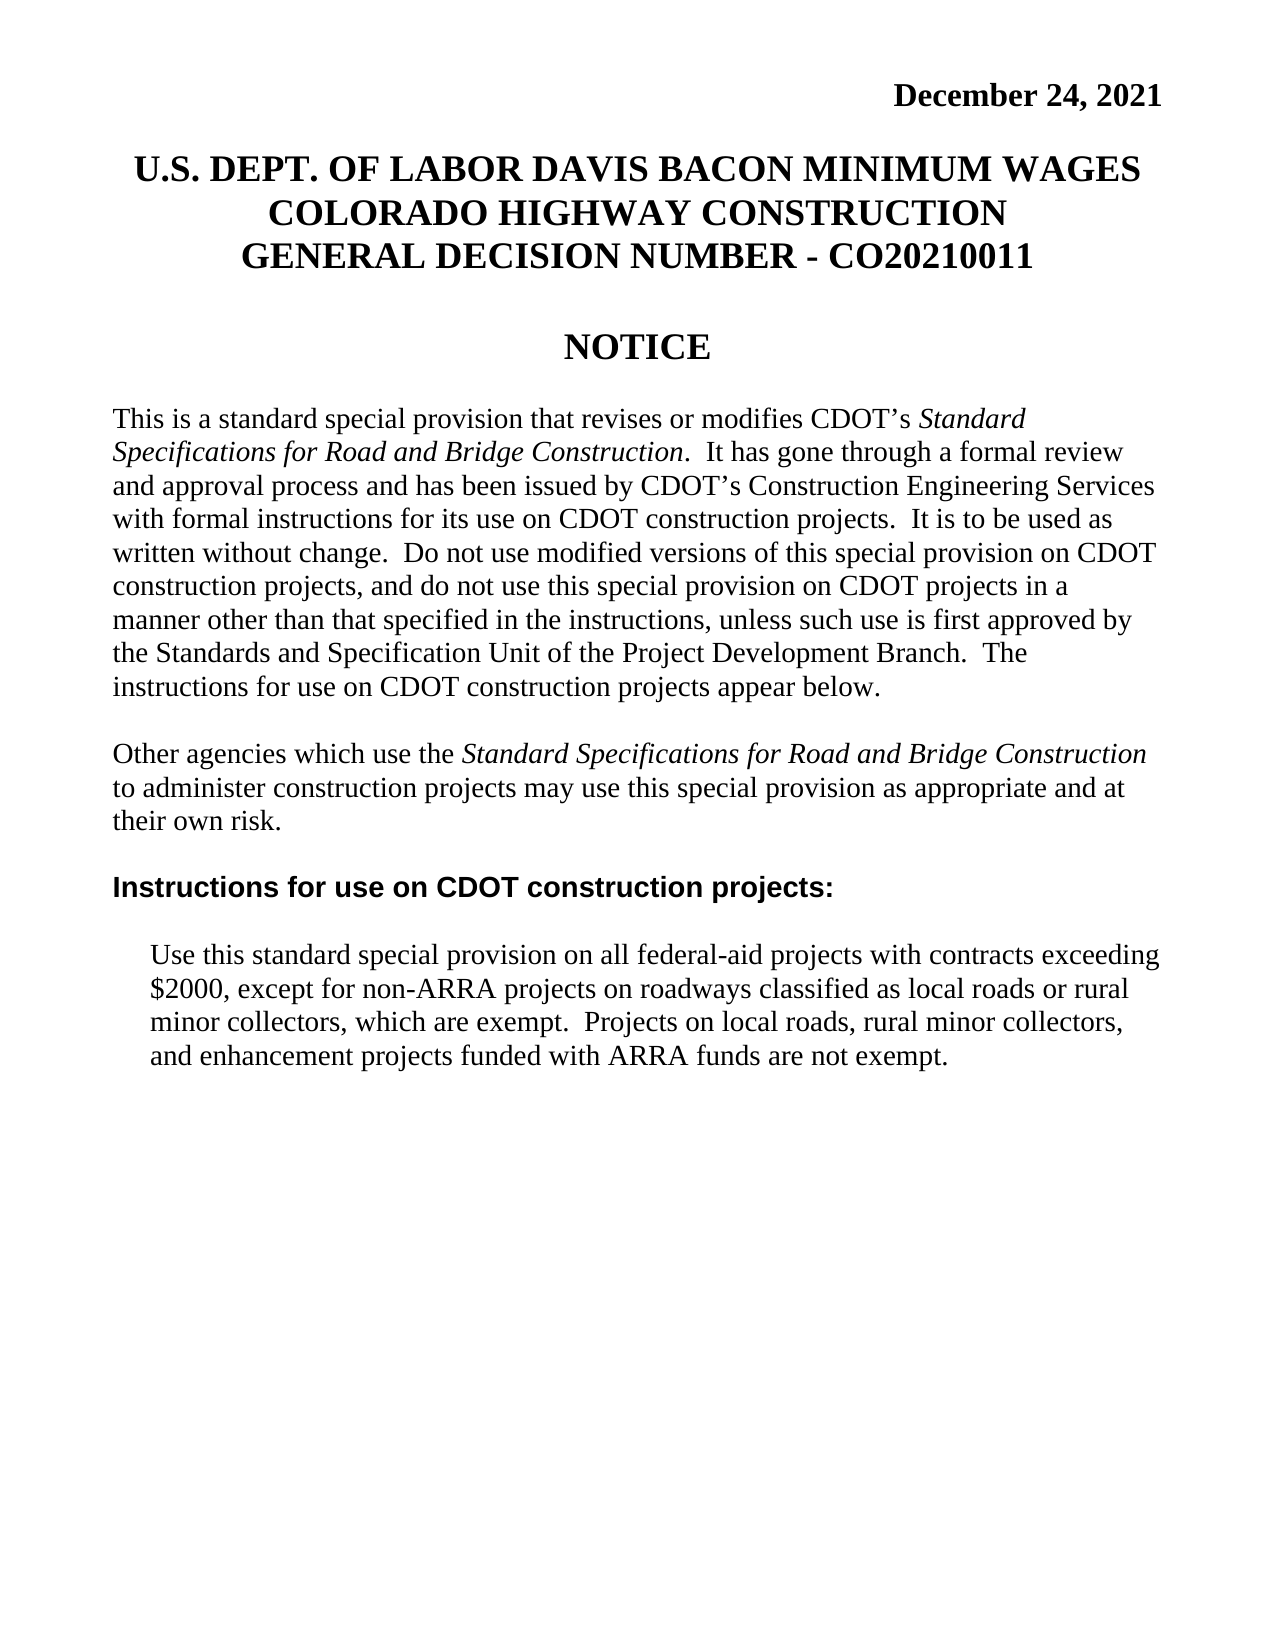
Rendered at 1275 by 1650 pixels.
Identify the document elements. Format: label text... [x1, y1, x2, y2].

text GENERAL DECISION NUMBER - CO20210011 [112, 233, 1162, 276]
text Other agencies which use the Standard Specifications for Road and Bridge Construction to administer construction projects may use this special provision as appropriate and at their own risk. [112, 736, 1162, 837]
text This is a standard special provision that revises or modifies CDOT’s Standard Specifications for Road and Bridge Construction. It has gone through a formal review and approval process and has been issued by CDOT’s Construction Engineering Services with formal instructions for its use on CDOT construction projects. It is to be used as written without change. Do not use modified versions of this special provision on CDOT construction projects, and do not use this special provision on CDOT projects in a manner other than that specified in the instructions, unless such use is first approved by the Standards and Specification Unit of the Project Development Branch. The instructions for use on CDOT construction projects appear below. [112, 401, 1162, 703]
text Instructions for use on CDOT construction projects: [112, 870, 1162, 904]
subtitle U.S. DEPT. OF LABOR DAVIS BACON MINIMUM WAGES COLORADO HIGHWAY CONSTRUCTION [112, 147, 1162, 233]
text Use this standard special provision on all federal-aid projects with contracts exceeding $2000, except for non-ARRA projects on roadways classified as local roads or rural minor collectors, which are exempt. Projects on local roads, rural minor collectors, and enhancement projects funded with ARRA funds are not exempt. [150, 937, 1162, 1072]
subtitle December 24, 2021 [112, 75, 1162, 113]
text NOTICE [112, 324, 1162, 367]
